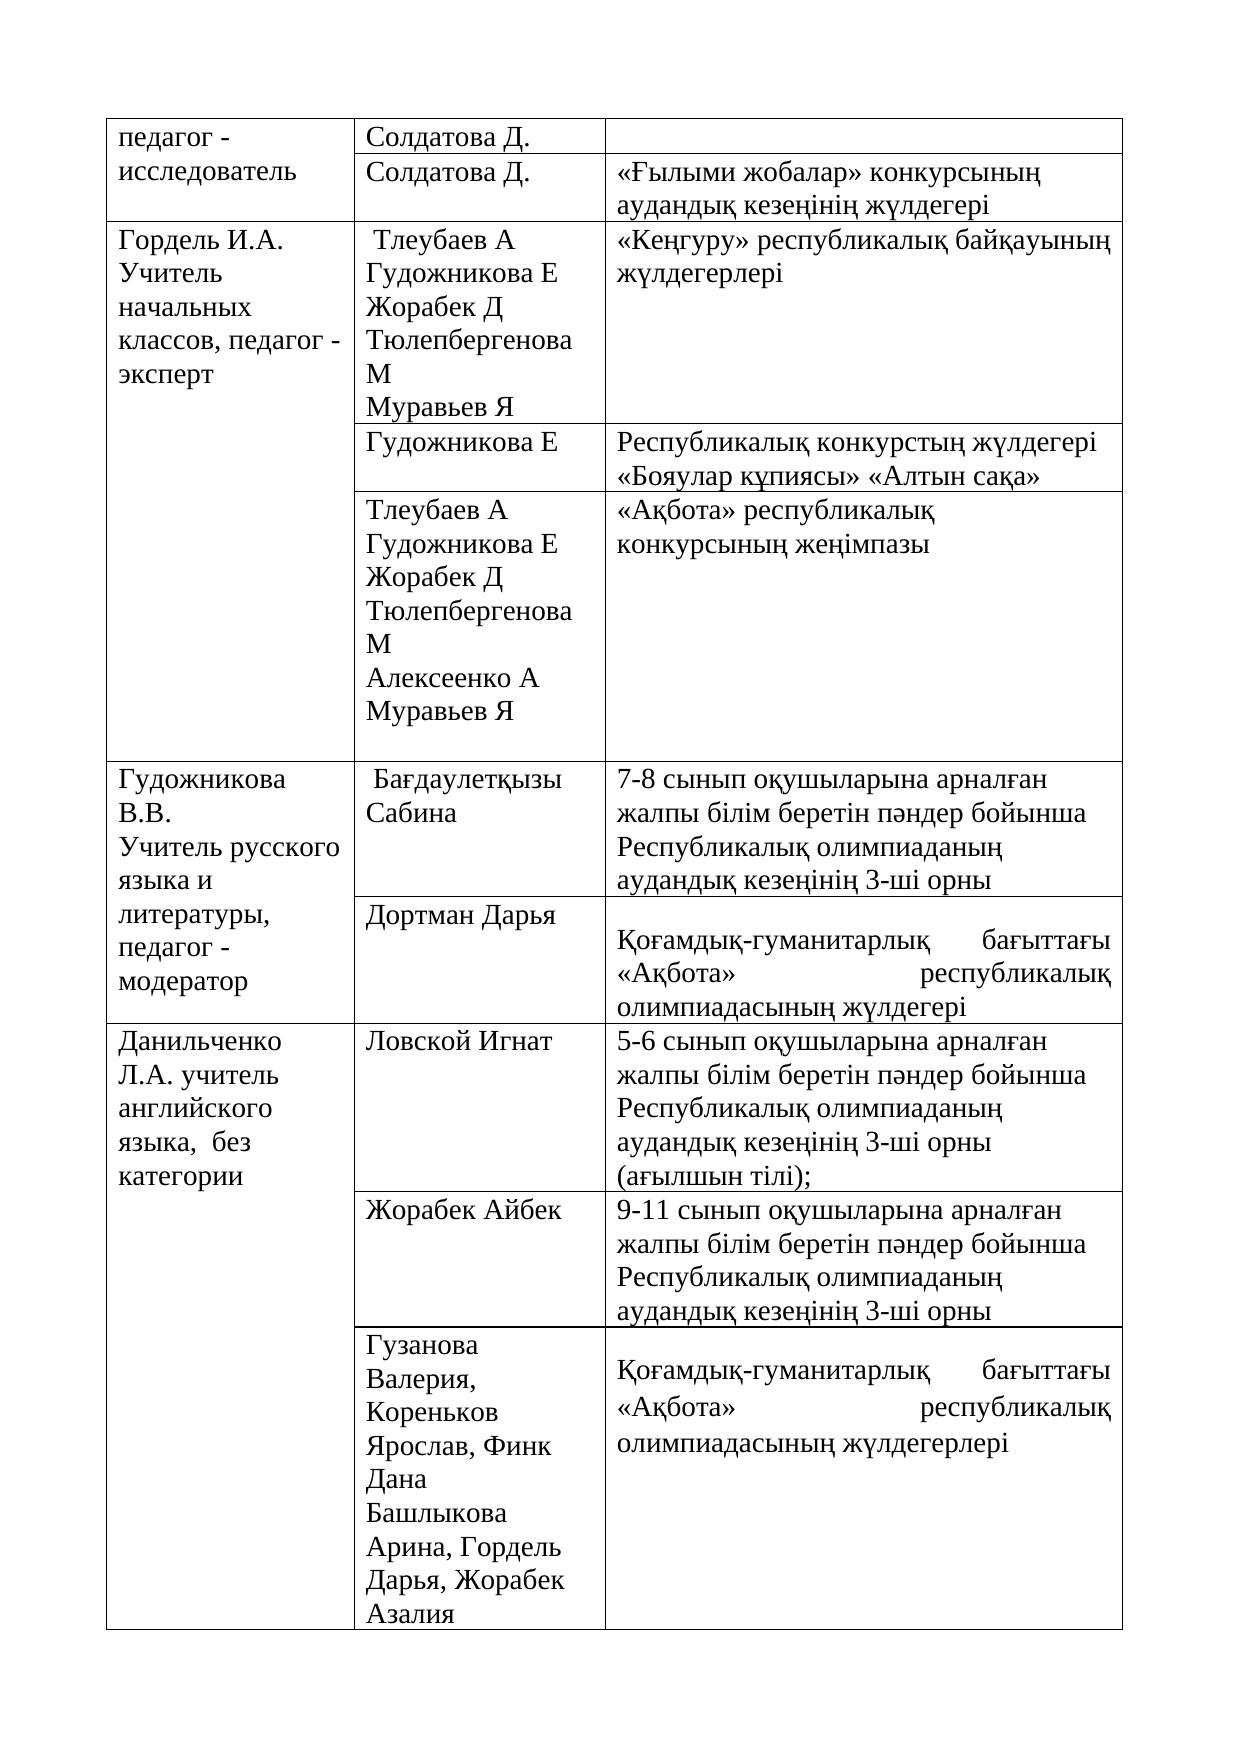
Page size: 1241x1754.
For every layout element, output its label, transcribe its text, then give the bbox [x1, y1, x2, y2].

table_cell Данильченко Л.А. учитель английского языка, без категории [107, 1024, 354, 1629]
table_cell «Ғылыми жобалар» конкурсының аудандық кезеңінің жүлдегері [606, 154, 1122, 221]
table_cell «Кеңгуру» республикалық байқауының жүлдегерлері [606, 222, 1122, 423]
table_cell Тлеубаев А Гудожникова Е Жорабек Д Тюлепбергенова М Муравьев Я [355, 222, 605, 423]
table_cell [355, 1328, 605, 1629]
table_cell Дортман Дарья [355, 897, 605, 1022]
table_cell Республикалық конкурстың жүлдегері «Бояулар кұпиясы» «Алтын сақа» [606, 424, 1122, 491]
table_cell Гордель И.А. Учитель начальных классов, педагог - эксперт [107, 222, 354, 761]
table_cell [606, 1328, 1122, 1629]
table_cell Жорабек Айбек [355, 1192, 605, 1326]
table_cell Қоғамдық-гуманитарлық бағыттағы «Ақбота» республикалық олимпиадасының жүлдегері [606, 897, 1122, 1022]
table_cell 5-6 сынып оқушыларына арналған жалпы білім беретін пәндер бойынша Республикалық олимпиаданың аудандық кезеңінің 3-ші орны (ағылшын тілі); [606, 1024, 1122, 1191]
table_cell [355, 119, 605, 153]
table_cell Тлеубаев А Гудожникова Е Жорабек Д Тюлепбергенова М Алексеенко А Муравьев Я [355, 492, 605, 761]
table_cell Гудожникова В.В. Учитель русского языка и литературы, педагог - модератор [107, 762, 354, 1022]
table_cell Ловской Игнат [355, 1024, 605, 1191]
table_cell Бағдаулетқызы Сабина [355, 762, 605, 896]
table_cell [107, 119, 354, 221]
table_cell Солдатова Д. [355, 154, 605, 221]
table_cell 9-11 сынып оқушыларына арналған жалпы білім беретін пәндер бойынша Республикалық олимпиаданың аудандық кезеңінің 3-ші орны [606, 1192, 1122, 1326]
table_cell Гудожникова Е [355, 424, 605, 491]
table_cell 7-8 сынып оқушыларына арналған жалпы білім беретін пәндер бойынша Республикалық олимпиаданың аудандық кезеңінің 3-ші орны [606, 762, 1122, 896]
table_cell «Ақбота» республикалық конкурсының жеңімпазы [606, 492, 1122, 761]
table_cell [606, 119, 1122, 153]
